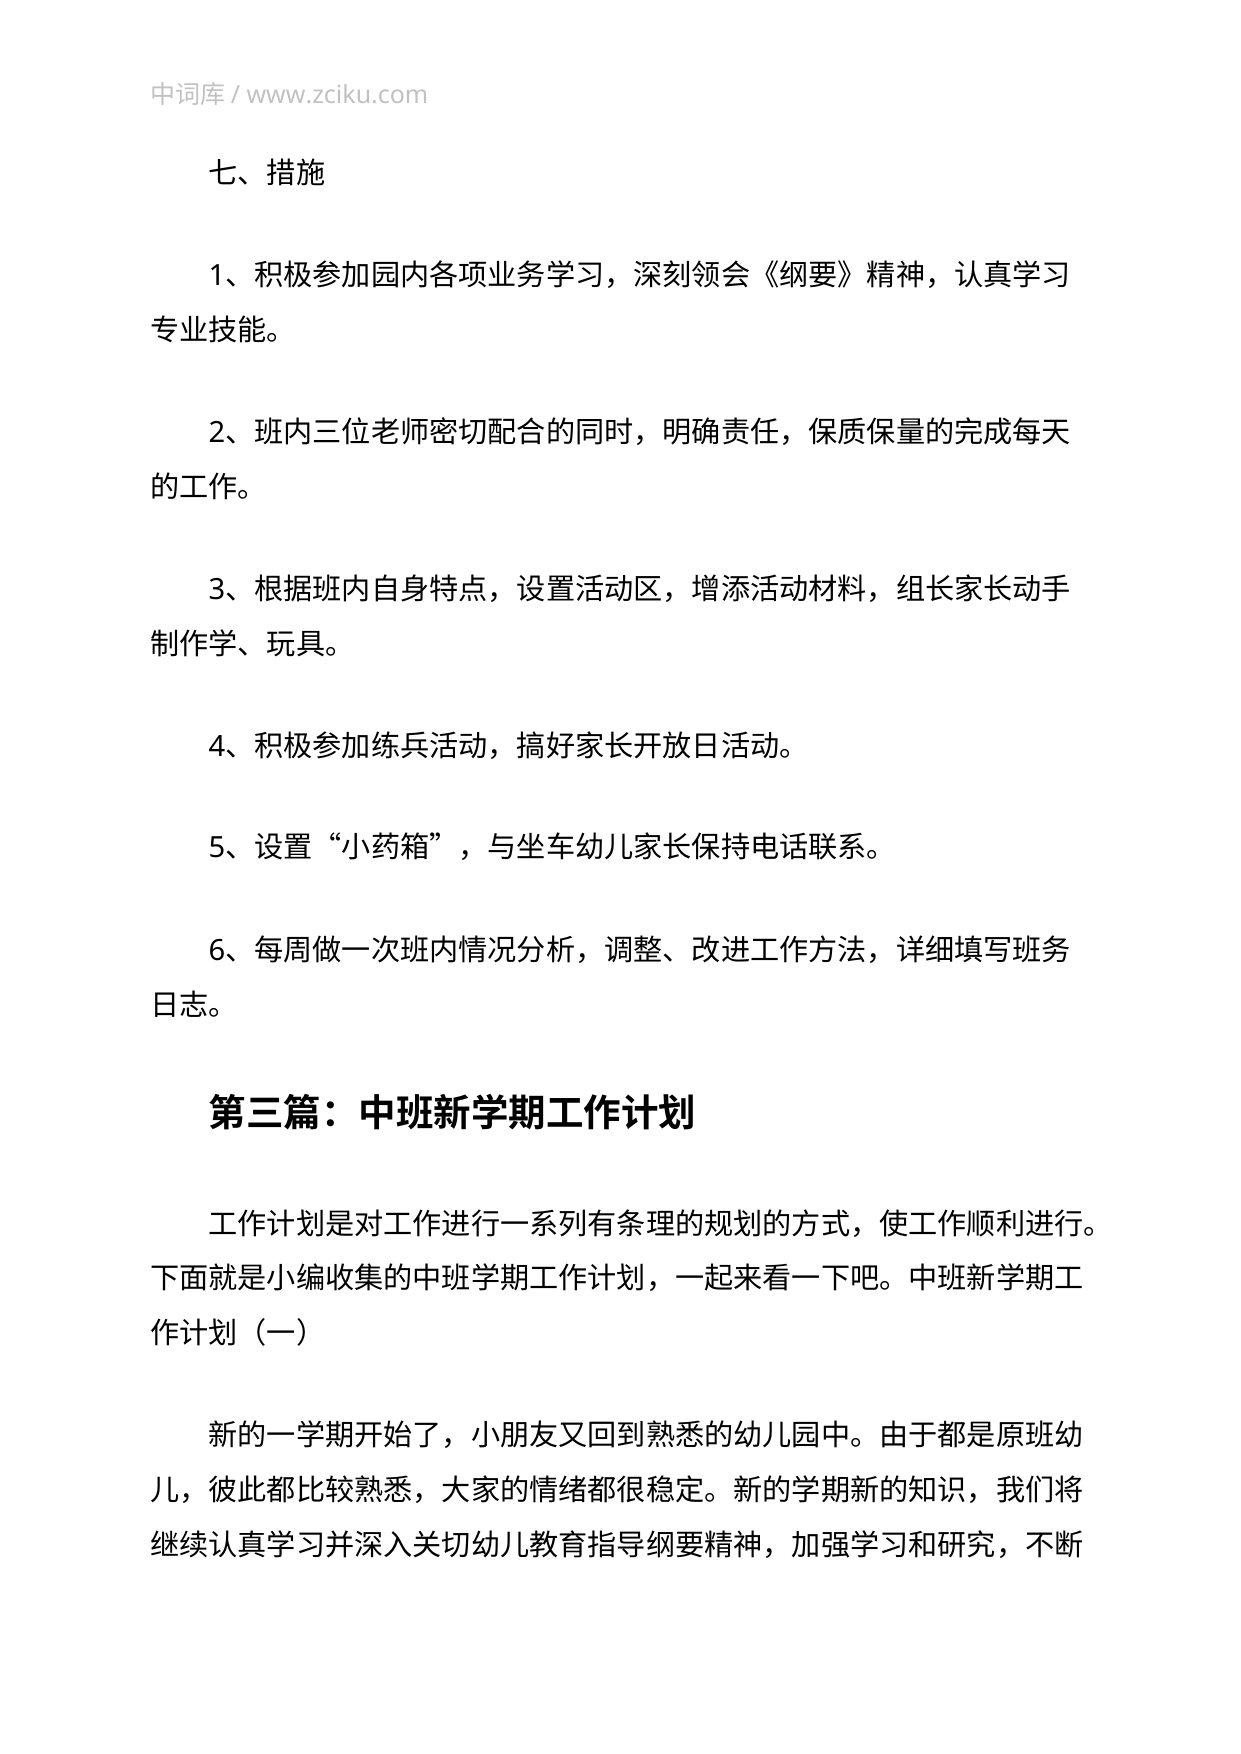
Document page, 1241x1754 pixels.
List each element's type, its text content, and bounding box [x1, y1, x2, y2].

text 5、设置“小药箱”，与坐车幼儿家长保持电话联系。 [150, 824, 1090, 866]
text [150, 1412, 1090, 1564]
text 2、班内三位老师密切配合的同时，明确责任，保质保量的完成每天的工作。 [150, 408, 1090, 506]
text 七、措施 [150, 150, 1090, 192]
text 4、积极参加练兵活动，搞好家长开放日活动。 [150, 722, 1090, 764]
text 6、每周做一次班内情况分析，调整、改进工作方法，详细填写班务日志。 [150, 926, 1090, 1023]
text 工作计划是对工作进行一系列有条理的规划的方式，使工作顺利进行。下面就是小编收集的中班学期工作计划，一起来看一下吧。中班新学期工作计划（一） [150, 1200, 1090, 1352]
text 3、根据班内自身特点，设置活动区，增添活动材料，组长家长动手制作学、玩具。 [150, 565, 1090, 663]
text 1、积极参加园内各项业务学习，深刻领会《纲要》精神，认真学习专业技能。 [150, 252, 1090, 349]
text 第三篇：中班新学期工作计划 [150, 1083, 1090, 1137]
